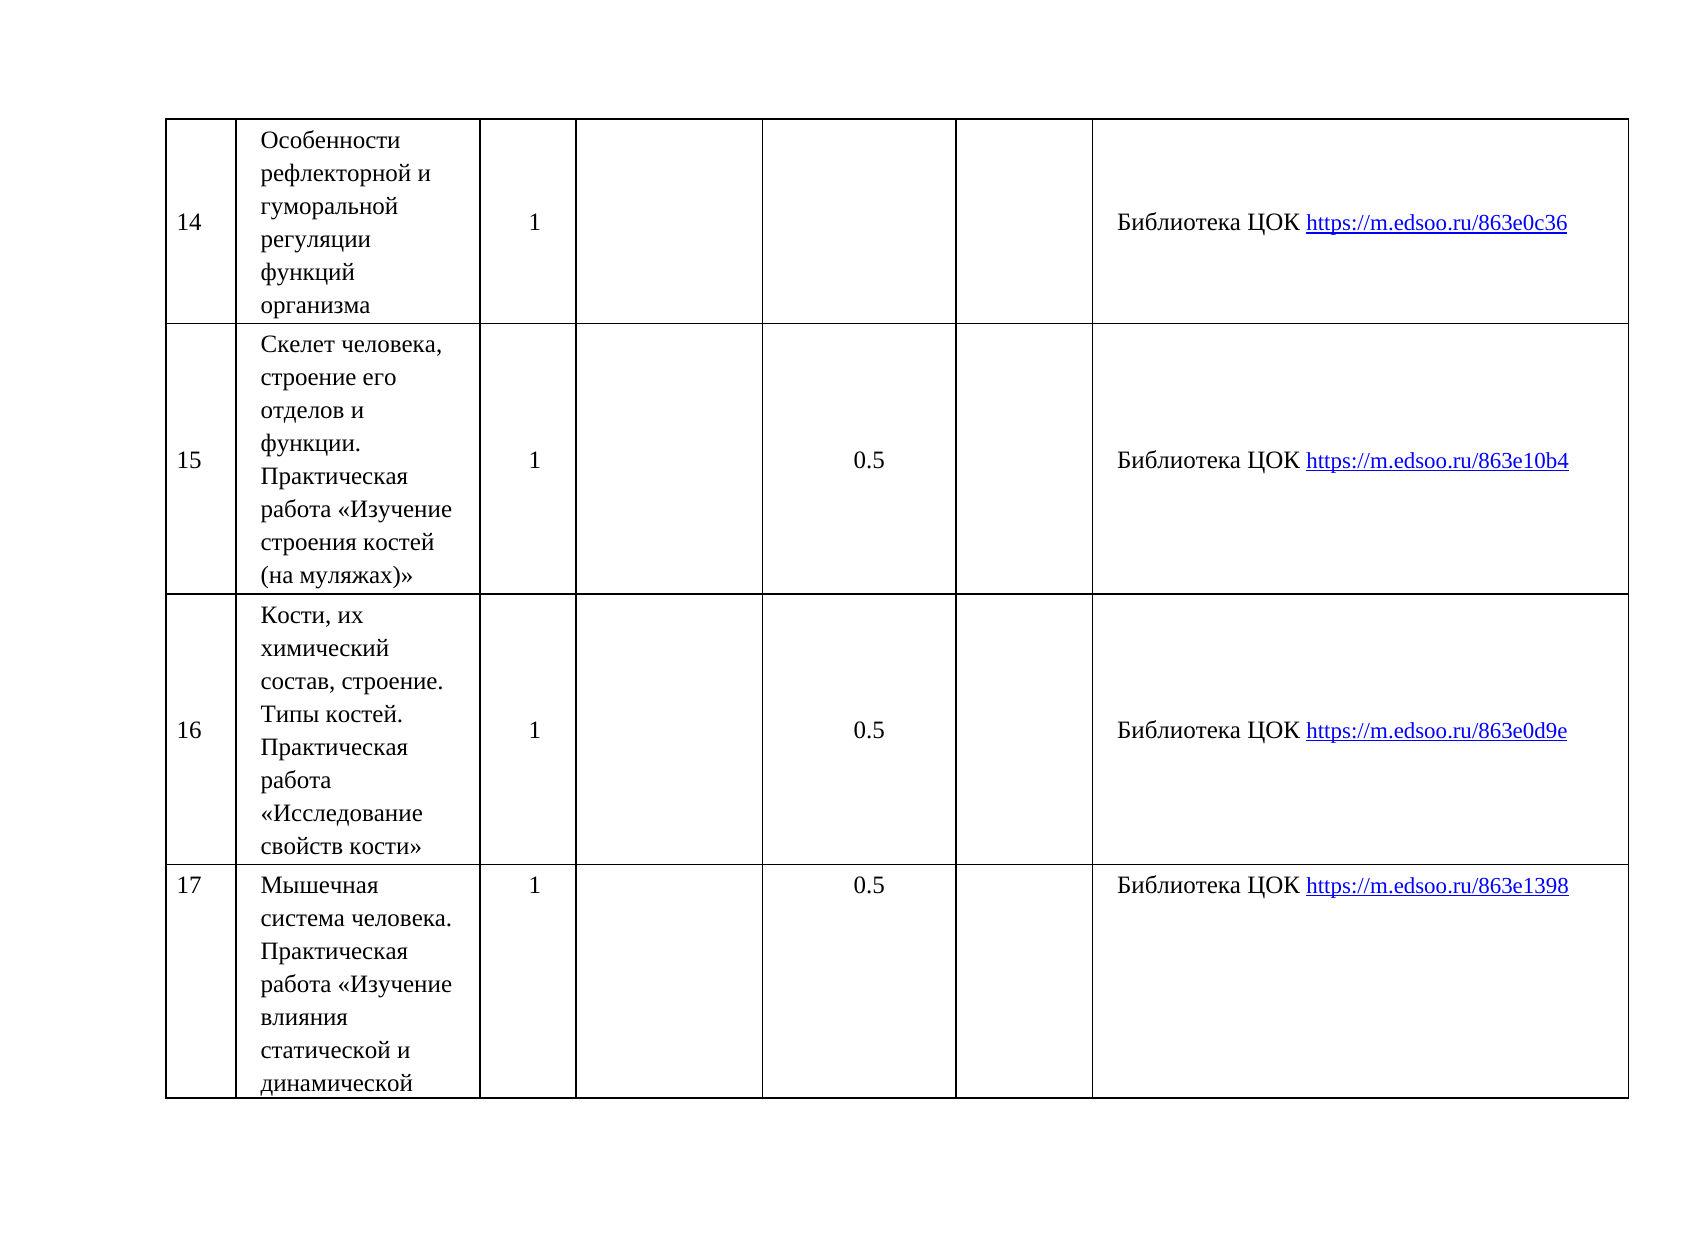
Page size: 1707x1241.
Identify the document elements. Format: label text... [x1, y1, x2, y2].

table_cell [957, 324, 1092, 593]
table_cell Скелет человека, строение его отделов и функции. Практическая работа «Изучение строения костей (на муляжах)» [237, 324, 479, 593]
table_cell 1 [481, 595, 575, 864]
table_cell [577, 595, 762, 864]
table_cell Особенности рефлекторной и гуморальной регуляции функций организма [237, 120, 479, 323]
table_cell [957, 595, 1092, 864]
table_cell 14 [167, 120, 235, 323]
table_cell [577, 120, 762, 323]
table_cell [957, 865, 1092, 1097]
table_cell 0.5 [763, 595, 955, 864]
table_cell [237, 865, 479, 1097]
table_cell 17 [167, 865, 235, 1097]
table_cell [577, 865, 762, 1097]
table_cell [763, 120, 955, 323]
table_cell 0.5 [763, 865, 955, 1097]
table_cell Библиотека ЦОК https://m.edsoo.ru/863e10b4 [1093, 324, 1628, 593]
table_cell 1 [481, 120, 575, 323]
table_cell 1 [481, 324, 575, 593]
table_cell 16 [167, 595, 235, 864]
table_cell Кости, их химический состав, строение. Типы костей. Практическая работа «Исследование свойств кости» [237, 595, 479, 864]
table_cell Библиотека ЦОК https://m.edsoo.ru/863e0d9e [1093, 595, 1628, 864]
table_cell [957, 120, 1092, 323]
table_cell 1 [481, 865, 575, 1097]
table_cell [1093, 865, 1628, 1097]
table_cell [577, 324, 762, 593]
table_cell 0.5 [763, 324, 955, 593]
table_cell 15 [167, 324, 235, 593]
table_cell Библиотека ЦОК https://m.edsoo.ru/863e0c36 [1093, 120, 1628, 323]
